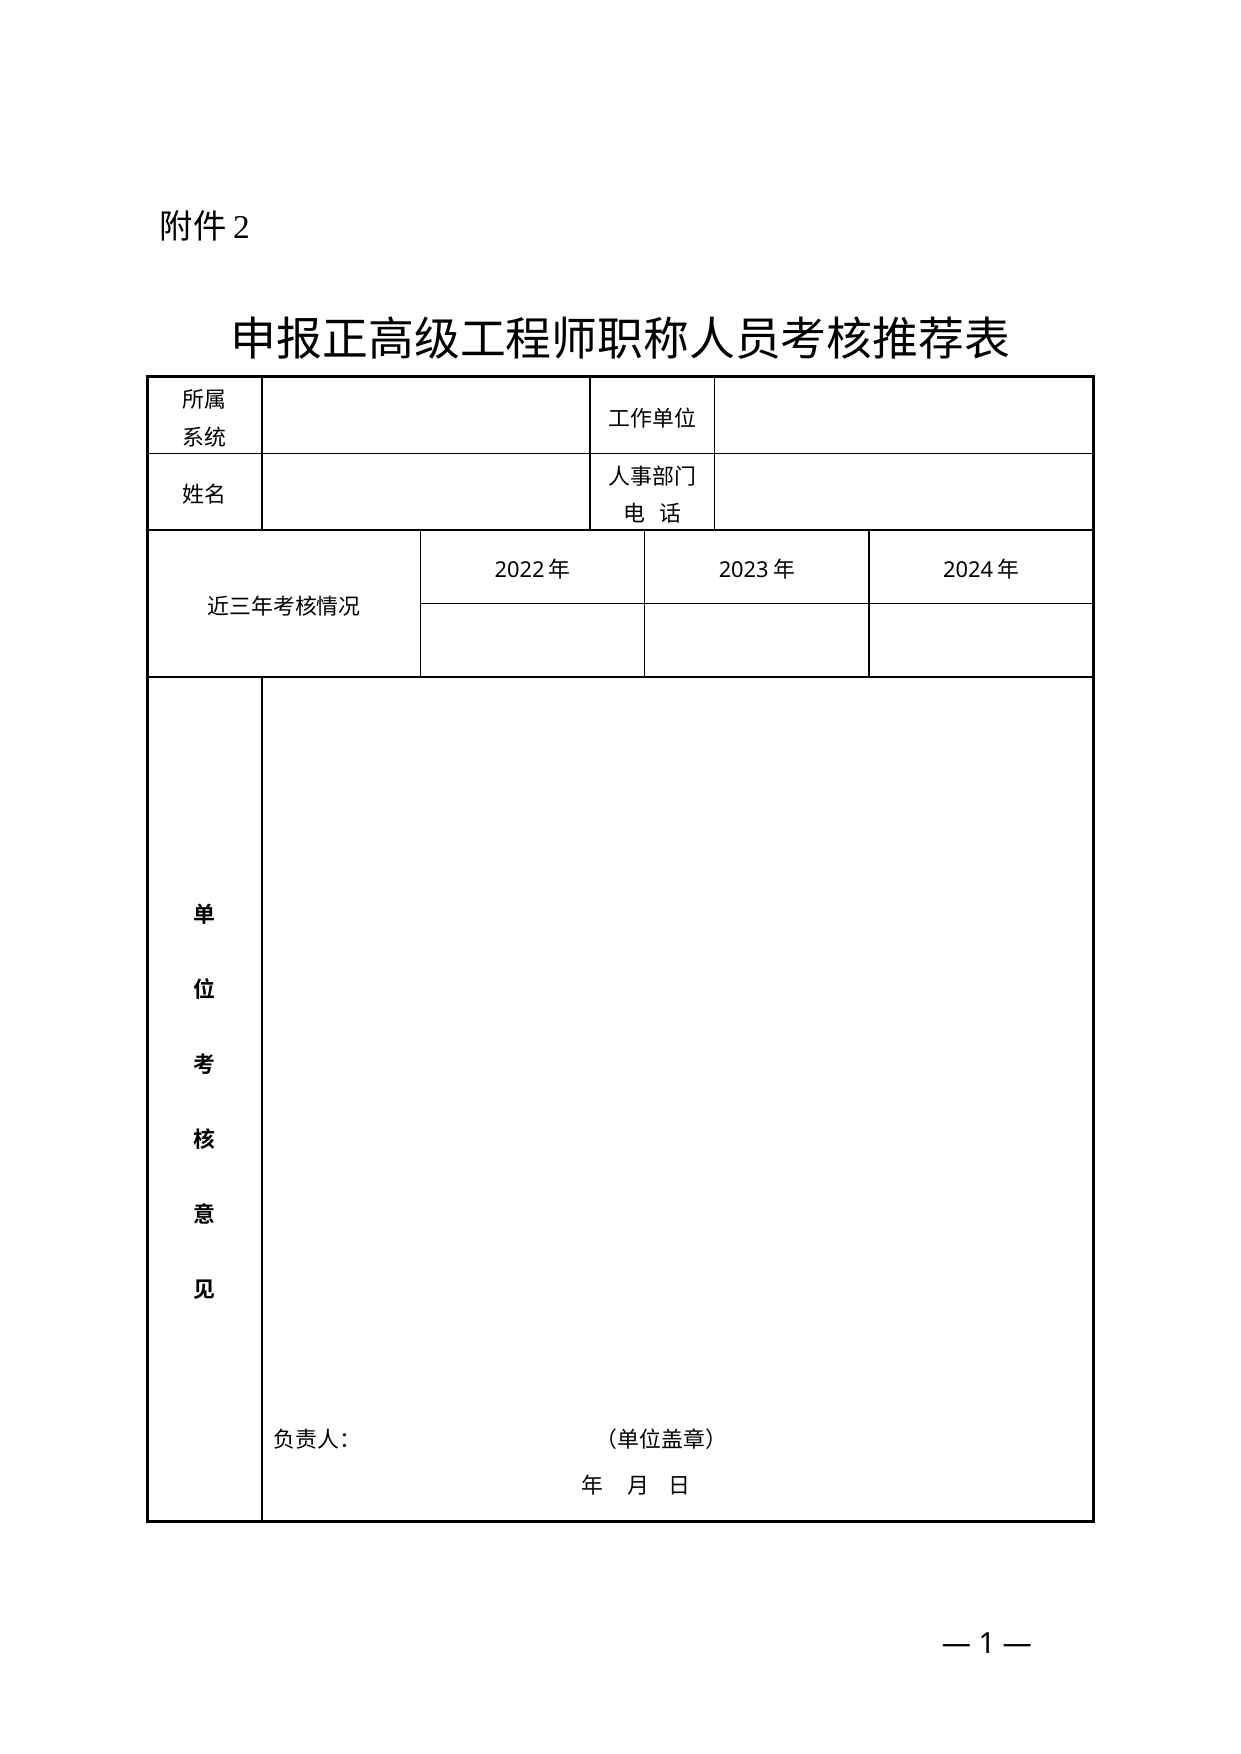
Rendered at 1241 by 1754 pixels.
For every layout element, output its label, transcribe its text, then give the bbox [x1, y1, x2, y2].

table_header [715, 378, 1092, 453]
table_cell 单 位 考 核 意 见 [149, 678, 261, 1519]
table_cell [421, 604, 644, 676]
text 附件2 [159, 192, 1081, 250]
table_cell [870, 604, 1092, 676]
table_cell [715, 454, 1092, 529]
table_cell [263, 454, 589, 529]
text 申报正高级工程师职称人员考核推荐表 [159, 309, 1081, 367]
table_cell [645, 604, 868, 676]
table_header [263, 378, 589, 453]
table_cell 姓名 [149, 454, 261, 529]
table_cell 2023年 [645, 531, 868, 603]
table_cell 近三年考核情况 [149, 531, 420, 676]
table_cell 2022年 [421, 531, 644, 603]
table_header 工作单位 [591, 378, 714, 453]
table_cell 2024年 [870, 531, 1092, 603]
table_cell 人事部门 电 话 [591, 454, 714, 529]
table_header 所属 系统 [149, 378, 261, 453]
table_cell 负责人： （单位盖章） 年 月 日 [263, 678, 1092, 1519]
